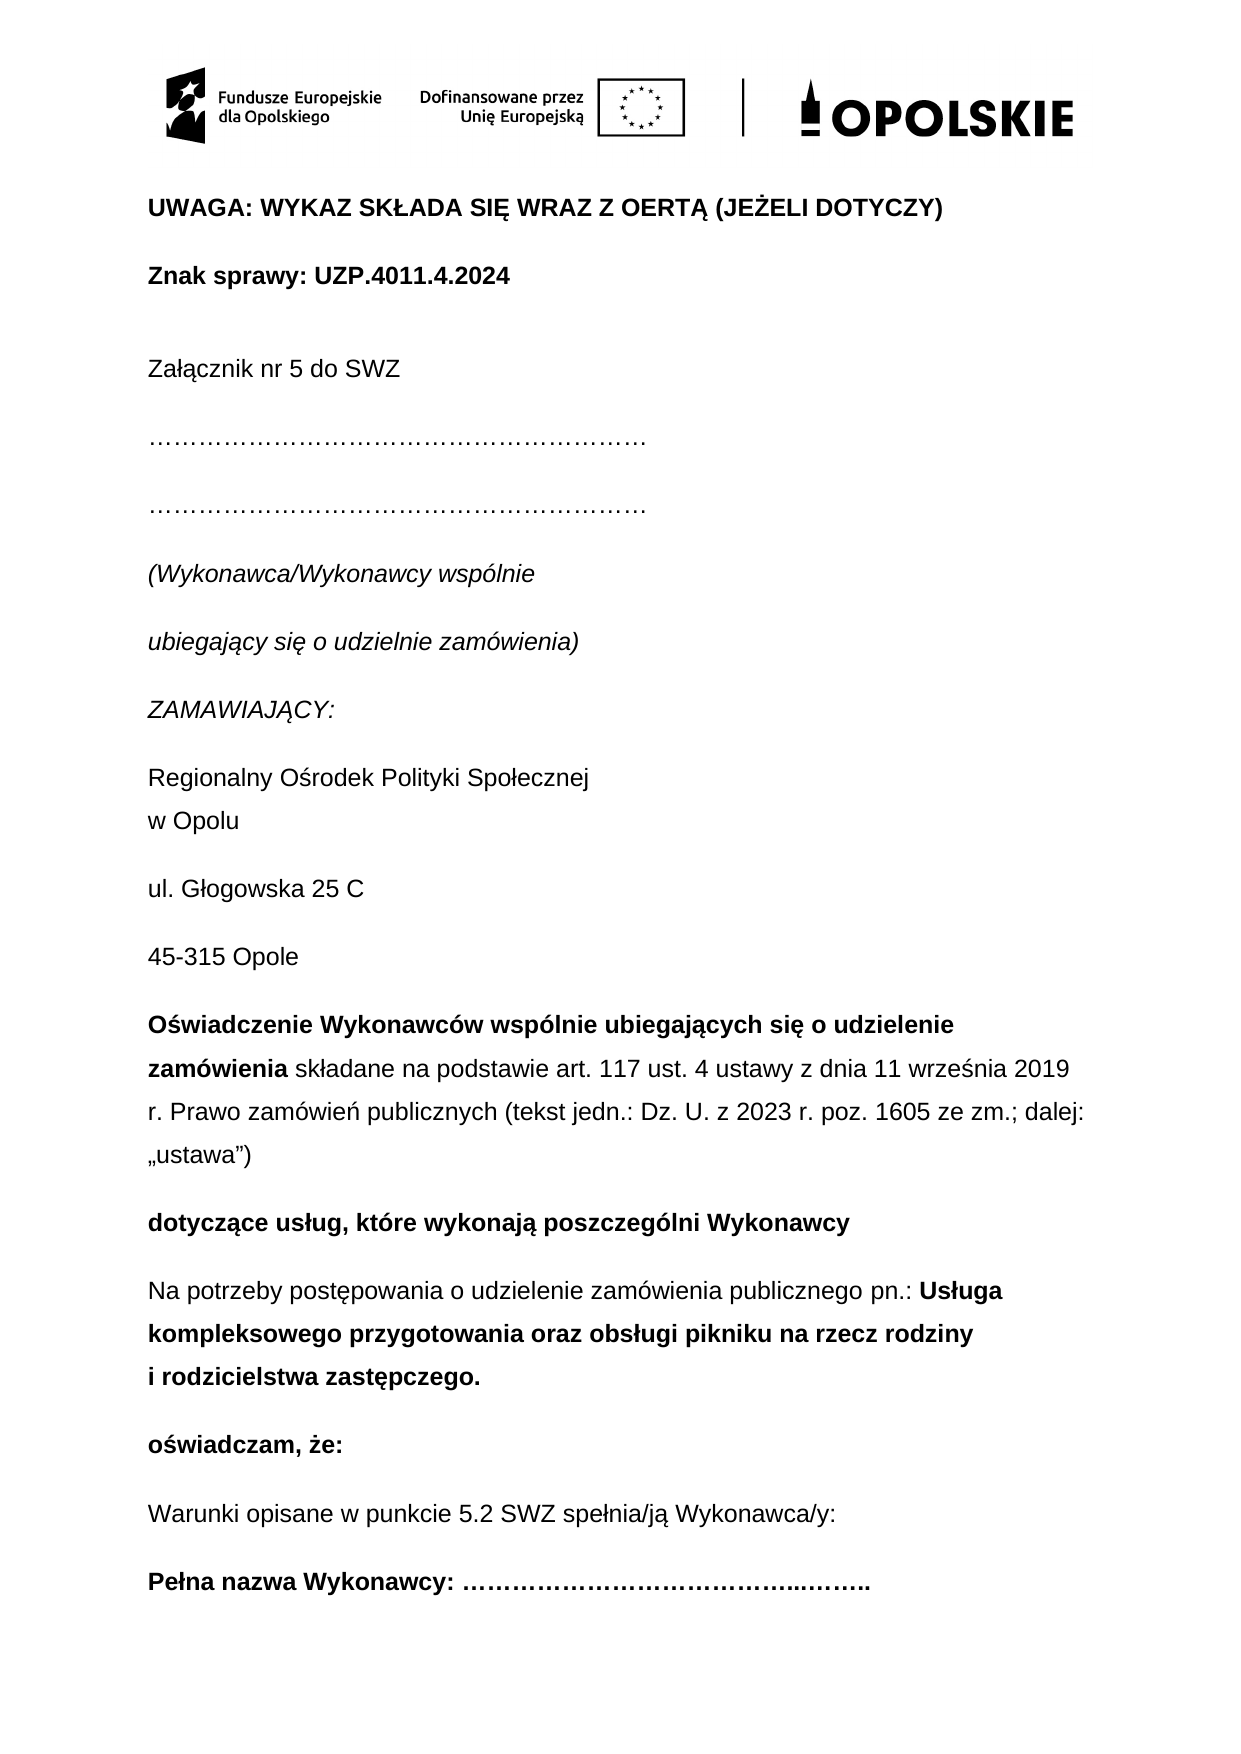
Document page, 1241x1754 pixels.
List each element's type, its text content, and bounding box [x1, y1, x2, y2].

text 45-315 Opole [148, 942, 1092, 971]
text oświadczam, że: [148, 1430, 1092, 1459]
text Regionalny Ośrodek Polityki Społecznej w Opolu [148, 763, 1092, 835]
picture [147, 44, 1093, 168]
text i rodzicielstwa zastępczego. [148, 1362, 1092, 1391]
text ul. Głogowska 25 C [148, 874, 1092, 903]
text (Wykonawca/Wykonawcy wspólnie [148, 558, 1092, 587]
text dotyczące usług, które wykonają poszczególni Wykonawcy [148, 1208, 1092, 1237]
text ubiegający się o udzielnie zamówienia) [148, 627, 1092, 655]
text Warunki opisane w punkcie 5.2 SWZ spełnia/ją Wykonawca/y: [148, 1498, 1092, 1527]
text Na potrzeby postępowania o udzielenie zamówienia publicznego pn.: Usługa kompleksowego przygotowania oraz obsługi pikniku na rzecz rodziny [148, 1276, 1092, 1348]
text Załącznik nr 5 do SWZ [148, 354, 1092, 383]
text ZAMAWIAJĄCY: [148, 695, 1092, 723]
text …………………………………………………… [148, 490, 1092, 519]
text …………………………………………………… [148, 422, 1092, 451]
text Pełna nazwa Wykonawcy: …………………………………...…….. [148, 1567, 1092, 1595]
text Oświadczenie Wykonawców wspólnie ubiegających się o udzielenie zamówienia składane na podstawie art. 117 ust. 4 ustawy z dnia 11 września 2019 r. Prawo zamówień publicznych (tekst jedn.: Dz. U. z 2023 r. poz. 1605 ze zm.; dalej: „ustawa”) [148, 1010, 1092, 1168]
